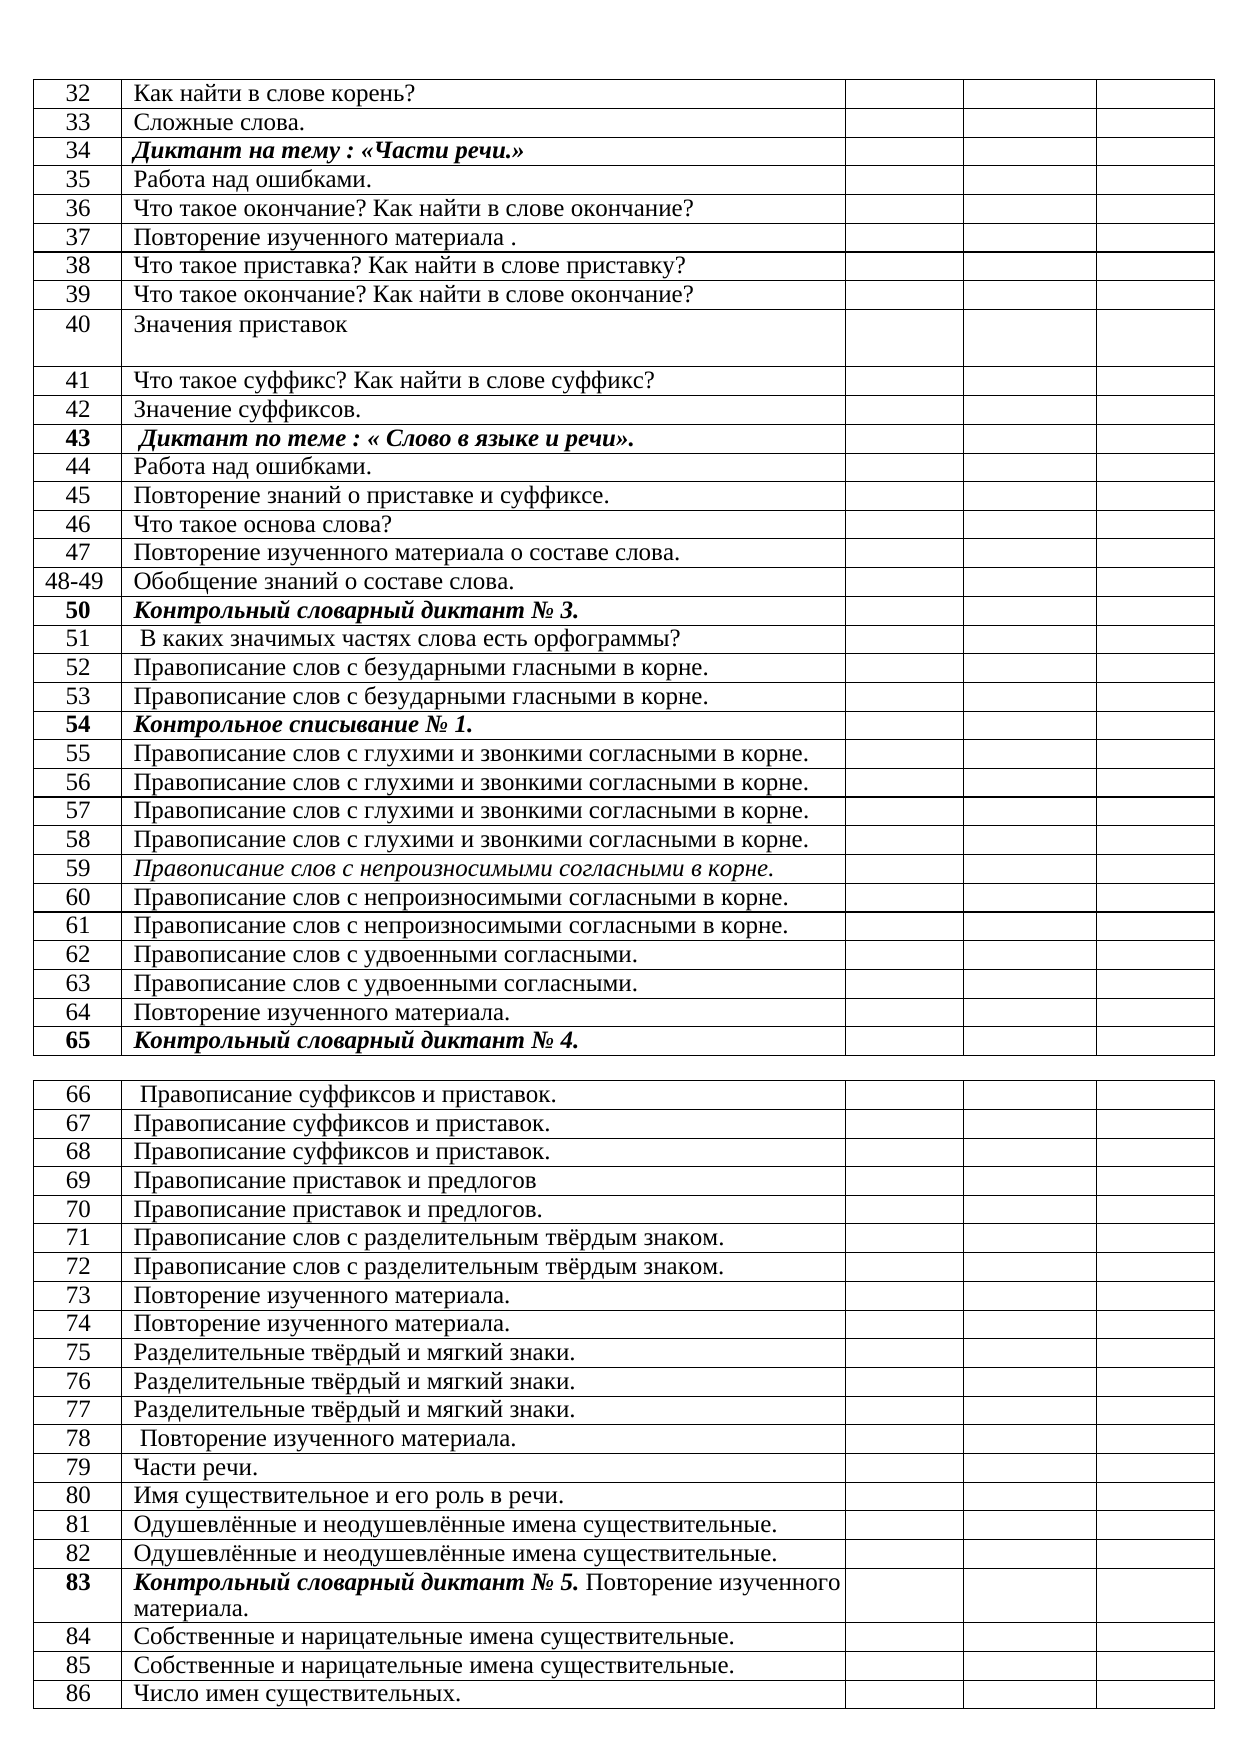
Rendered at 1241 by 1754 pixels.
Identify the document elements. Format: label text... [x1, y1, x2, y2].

table_cell [964, 539, 1096, 567]
table_cell Правописание слов с удвоенными согласными. [122, 970, 845, 998]
table_cell 56 [34, 769, 121, 796]
table_cell 35 [34, 166, 121, 194]
table_cell 67 [34, 1110, 121, 1137]
table_cell Правописание слов с глухими и звонкими согласными в корне. [122, 740, 845, 768]
table_cell Повторение изученного материала. [122, 1282, 845, 1309]
table_cell [964, 195, 1096, 223]
table_cell 72 [34, 1253, 121, 1281]
table_cell Что такое окончание? Как найти в слове окончание? [122, 195, 845, 223]
table_cell [846, 511, 963, 538]
table_cell [846, 138, 963, 165]
table_cell [964, 166, 1096, 194]
table_cell [1097, 425, 1214, 452]
table_cell Правописание слов с глухими и звонкими согласными в корне. [122, 826, 845, 854]
table_cell Правописание слов с непроизносимыми согласными в корне. [122, 913, 845, 940]
table_cell Обобщение знаний о составе слова. [122, 568, 845, 596]
table_cell 47 [34, 539, 121, 567]
table_cell Разделительные твёрдый и мягкий знаки. [122, 1339, 845, 1367]
table_cell [846, 454, 963, 481]
table_cell [846, 1397, 963, 1424]
table_cell [1097, 224, 1214, 251]
table_cell 44 [34, 454, 121, 481]
table_cell Собственные и нарицательные имена существительные. [122, 1623, 845, 1651]
table_cell [964, 1569, 1096, 1622]
table_cell [964, 1681, 1096, 1708]
table_cell 51 [34, 626, 121, 653]
table_cell [846, 970, 963, 998]
table_cell [964, 1425, 1096, 1453]
table_cell Повторение изученного материала . [122, 224, 845, 251]
table_cell 64 [34, 999, 121, 1026]
table_cell 60 [34, 884, 121, 911]
table_cell Контрольный словарный диктант № 5. Повторение изученного материала. [122, 1569, 845, 1622]
table_cell [1097, 138, 1214, 165]
table_cell [1097, 109, 1214, 137]
table_cell 48-49 [34, 568, 121, 596]
table_cell Правописание слов с глухими и звонкими согласными в корне. [122, 769, 845, 796]
table_cell [964, 396, 1096, 423]
table_cell [964, 855, 1096, 883]
table_cell [846, 884, 963, 911]
table_cell Правописание слов с безударными гласными в корне. [122, 683, 845, 711]
table_cell [964, 826, 1096, 854]
table_cell [1097, 1623, 1214, 1651]
table_cell [1097, 367, 1214, 395]
table_header Правописание суффиксов и приставок. [122, 1081, 845, 1109]
table_cell 74 [34, 1311, 121, 1338]
table_cell [846, 1282, 963, 1309]
table_cell [1097, 195, 1214, 223]
table_cell [846, 1623, 963, 1651]
table_cell 79 [34, 1454, 121, 1482]
table_cell [964, 1282, 1096, 1309]
table_cell Диктант на тему : «Части речи.» [122, 138, 845, 165]
table_cell [846, 654, 963, 682]
table_cell 73 [34, 1282, 121, 1309]
table_cell [964, 1139, 1096, 1166]
table_cell [964, 1311, 1096, 1338]
table_cell [1097, 1397, 1214, 1424]
table_cell [846, 367, 963, 395]
table_cell [964, 740, 1096, 768]
table_cell Повторение изученного материала. [122, 1425, 845, 1453]
table_cell [964, 1483, 1096, 1510]
table_cell [1097, 913, 1214, 940]
table_cell 36 [34, 195, 121, 223]
table_cell Части речи. [122, 1454, 845, 1482]
table_header [1097, 1081, 1214, 1109]
table_cell 76 [34, 1368, 121, 1396]
table_cell [964, 597, 1096, 624]
table_cell [964, 683, 1096, 711]
table_cell [964, 884, 1096, 911]
table_header [964, 1081, 1096, 1109]
table_cell В каких значимых частях слова есть орфограммы? [122, 626, 845, 653]
table_cell [964, 1454, 1096, 1482]
table_cell [846, 1224, 963, 1252]
table_cell [1097, 999, 1214, 1026]
table_cell 62 [34, 941, 121, 969]
table_cell [846, 1652, 963, 1679]
table_cell [846, 740, 963, 768]
table_cell 85 [34, 1652, 121, 1679]
table_cell Правописание слов с непроизносимыми согласными в корне. [122, 884, 845, 911]
table_cell [1097, 683, 1214, 711]
table_cell [846, 1110, 963, 1137]
table_cell [964, 80, 1096, 108]
table_cell [964, 138, 1096, 165]
table_cell Сложные слова. [122, 109, 845, 137]
table_cell Что такое основа слова? [122, 511, 845, 538]
table_cell [1097, 712, 1214, 739]
table_cell [964, 941, 1096, 969]
table_cell Диктант по теме : « Слово в языке и речи». [122, 425, 845, 452]
table_cell [846, 1368, 963, 1396]
table_cell [1097, 396, 1214, 423]
table_cell 37 [34, 224, 121, 251]
table_cell Правописание слов с удвоенными согласными. [122, 941, 845, 969]
table_cell [964, 1110, 1096, 1137]
table_cell [964, 970, 1096, 998]
table_cell [964, 654, 1096, 682]
table_cell 70 [34, 1196, 121, 1223]
table_cell [846, 396, 963, 423]
table_cell Что такое приставка? Как найти в слове приставку? [122, 253, 845, 280]
table_cell [846, 281, 963, 309]
table_cell Работа над ошибками. [122, 166, 845, 194]
table_cell 45 [34, 482, 121, 510]
table_cell 75 [34, 1339, 121, 1367]
table_cell [964, 1652, 1096, 1679]
table_cell [846, 683, 963, 711]
table_cell [846, 425, 963, 452]
table_cell Одушевлённые и неодушевлённые имена существительные. [122, 1540, 845, 1568]
table_cell [846, 1454, 963, 1482]
table_cell [1097, 1652, 1214, 1679]
table_cell 84 [34, 1623, 121, 1651]
table_cell [846, 310, 963, 366]
table_cell [846, 1511, 963, 1539]
table_cell [846, 1167, 963, 1195]
table_cell [846, 712, 963, 739]
table_cell [964, 798, 1096, 825]
table_cell Значение суффиксов. [122, 396, 845, 423]
table_cell 58 [34, 826, 121, 854]
table_cell [846, 166, 963, 194]
table_cell [964, 224, 1096, 251]
table_cell [964, 769, 1096, 796]
table_cell [1097, 597, 1214, 624]
table_cell [964, 425, 1096, 452]
table_cell [1097, 970, 1214, 998]
table_cell 41 [34, 367, 121, 395]
table_cell 39 [34, 281, 121, 309]
table_cell Правописание слов с разделительным твёрдым знаком. [122, 1224, 845, 1252]
table_cell [1097, 626, 1214, 653]
table_cell [846, 568, 963, 596]
table_cell [964, 1511, 1096, 1539]
table_header 66 [34, 1081, 121, 1109]
table_cell [846, 769, 963, 796]
table_cell 57 [34, 798, 121, 825]
table_cell [964, 1397, 1096, 1424]
table_cell [1097, 826, 1214, 854]
table_cell [964, 568, 1096, 596]
table_cell [964, 1027, 1096, 1055]
table_cell 43 [34, 425, 121, 452]
table_cell 69 [34, 1167, 121, 1195]
table_cell [964, 281, 1096, 309]
table_cell Разделительные твёрдый и мягкий знаки. [122, 1368, 845, 1396]
table_cell [846, 798, 963, 825]
table_cell Разделительные твёрдый и мягкий знаки. [122, 1397, 845, 1424]
table_cell [964, 1540, 1096, 1568]
table_cell 80 [34, 1483, 121, 1510]
table_cell 68 [34, 1139, 121, 1166]
table_cell Имя существительное и его роль в речи. [122, 1483, 845, 1510]
table_cell [1097, 1569, 1214, 1622]
table_cell [964, 913, 1096, 940]
table_cell [964, 482, 1096, 510]
table_cell Правописание приставок и предлогов [122, 1167, 845, 1195]
table_cell 82 [34, 1540, 121, 1568]
table_cell [846, 253, 963, 280]
table_cell [1097, 855, 1214, 883]
table_cell [964, 1253, 1096, 1281]
table_cell [846, 1425, 963, 1453]
table_cell [964, 109, 1096, 137]
table_cell [1097, 1311, 1214, 1338]
table_cell Правописание слов с непроизносимыми согласными в корне. [122, 855, 845, 883]
table_cell Правописание суффиксов и приставок. [122, 1139, 845, 1166]
table_cell [1097, 1454, 1214, 1482]
table_cell [1097, 310, 1214, 366]
table_cell [1097, 1681, 1214, 1708]
table_cell [1097, 454, 1214, 481]
table_cell [1097, 654, 1214, 682]
table_cell 78 [34, 1425, 121, 1453]
table_cell Как найти в слове корень? [122, 80, 845, 108]
table_cell [1097, 1110, 1214, 1137]
table_cell [964, 626, 1096, 653]
table_cell 33 [34, 109, 121, 137]
table_cell [846, 482, 963, 510]
table_cell [846, 1540, 963, 1568]
table_cell 55 [34, 740, 121, 768]
table_cell [964, 1623, 1096, 1651]
table_cell 42 [34, 396, 121, 423]
table_cell [1097, 769, 1214, 796]
table_cell [846, 1569, 963, 1622]
table_cell 86 [34, 1681, 121, 1708]
table_cell [1097, 1224, 1214, 1252]
table_cell Правописание суффиксов и приставок. [122, 1110, 845, 1137]
table_cell 63 [34, 970, 121, 998]
table_cell [964, 999, 1096, 1026]
table_cell [1097, 568, 1214, 596]
table_cell Правописание приставок и предлогов. [122, 1196, 845, 1223]
table_cell [1097, 941, 1214, 969]
table_cell [846, 626, 963, 653]
table_cell 50 [34, 597, 121, 624]
table_cell Контрольный словарный диктант № 3. [122, 597, 845, 624]
table_cell [964, 511, 1096, 538]
table_cell Одушевлённые и неодушевлённые имена существительные. [122, 1511, 845, 1539]
table_cell [964, 253, 1096, 280]
table_cell 81 [34, 1511, 121, 1539]
table_cell [1097, 1368, 1214, 1396]
table_cell [846, 941, 963, 969]
table_cell Контрольное списывание № 1. [122, 712, 845, 739]
table_cell [964, 1167, 1096, 1195]
table_cell Что такое окончание? Как найти в слове окончание? [122, 281, 845, 309]
table_cell [1097, 166, 1214, 194]
table_cell [964, 1339, 1096, 1367]
table_cell [846, 539, 963, 567]
table_cell 34 [34, 138, 121, 165]
table_cell [846, 1681, 963, 1708]
table_cell Работа над ошибками. [122, 454, 845, 481]
table_cell [1097, 884, 1214, 911]
table_cell [1097, 253, 1214, 280]
table_cell [964, 1368, 1096, 1396]
table_cell [846, 1483, 963, 1510]
table_cell Что такое суффикс? Как найти в слове суффикс? [122, 367, 845, 395]
table_cell [846, 1027, 963, 1055]
table_cell [1097, 80, 1214, 108]
table_cell [846, 855, 963, 883]
table_cell [1097, 1196, 1214, 1223]
table_cell [1097, 1253, 1214, 1281]
table_cell [846, 826, 963, 854]
table_cell [846, 109, 963, 137]
table_cell [846, 913, 963, 940]
table_header [846, 1081, 963, 1109]
table_cell Число имен существительных. [122, 1681, 845, 1708]
table_cell 59 [34, 855, 121, 883]
table_cell [1097, 1282, 1214, 1309]
table_cell [846, 597, 963, 624]
table_cell 71 [34, 1224, 121, 1252]
table_cell 40 [34, 310, 121, 366]
table_cell [846, 1253, 963, 1281]
table_cell [964, 310, 1096, 366]
table_cell [1097, 798, 1214, 825]
table_cell 77 [34, 1397, 121, 1424]
table_cell [1097, 740, 1214, 768]
table_cell [964, 712, 1096, 739]
table_cell [846, 1339, 963, 1367]
table_cell [846, 1139, 963, 1166]
table_cell 53 [34, 683, 121, 711]
table_cell 61 [34, 913, 121, 940]
table_cell [846, 195, 963, 223]
table_cell 46 [34, 511, 121, 538]
table_cell [1097, 1139, 1214, 1166]
table_cell Повторение изученного материала. [122, 1311, 845, 1338]
table_cell [1097, 539, 1214, 567]
table_cell Правописание слов с глухими и звонкими согласными в корне. [122, 798, 845, 825]
table_cell [1097, 511, 1214, 538]
table_cell Собственные и нарицательные имена существительные. [122, 1652, 845, 1679]
table_cell 54 [34, 712, 121, 739]
table_cell Правописание слов с разделительным твёрдым знаком. [122, 1253, 845, 1281]
table_cell [846, 224, 963, 251]
table_cell Повторение изученного материала. [122, 999, 845, 1026]
table_cell [846, 80, 963, 108]
table_cell Правописание слов с безударными гласными в корне. [122, 654, 845, 682]
table_cell [846, 1311, 963, 1338]
table_cell [1097, 1511, 1214, 1539]
table_cell [964, 367, 1096, 395]
table_cell 83 [34, 1569, 121, 1622]
table_cell Значения приставок [122, 310, 845, 366]
table_cell [1097, 281, 1214, 309]
table_cell [846, 999, 963, 1026]
table_cell [964, 454, 1096, 481]
table_cell [1097, 1540, 1214, 1568]
table_cell 52 [34, 654, 121, 682]
table_cell [846, 1196, 963, 1223]
table_cell Повторение изученного материала о составе слова. [122, 539, 845, 567]
table_cell [964, 1196, 1096, 1223]
table_cell [1097, 1339, 1214, 1367]
table_cell Контрольный словарный диктант № 4. [122, 1027, 845, 1055]
table_cell 65 [34, 1027, 121, 1055]
table_cell [1097, 1483, 1214, 1510]
table_cell [1097, 1027, 1214, 1055]
table_cell [1097, 1425, 1214, 1453]
table_cell [1097, 482, 1214, 510]
table_cell [1097, 1167, 1214, 1195]
table_cell 38 [34, 253, 121, 280]
table_cell [964, 1224, 1096, 1252]
table_cell 32 [34, 80, 121, 108]
table_cell Повторение знаний о приставке и суффиксе. [122, 482, 845, 510]
